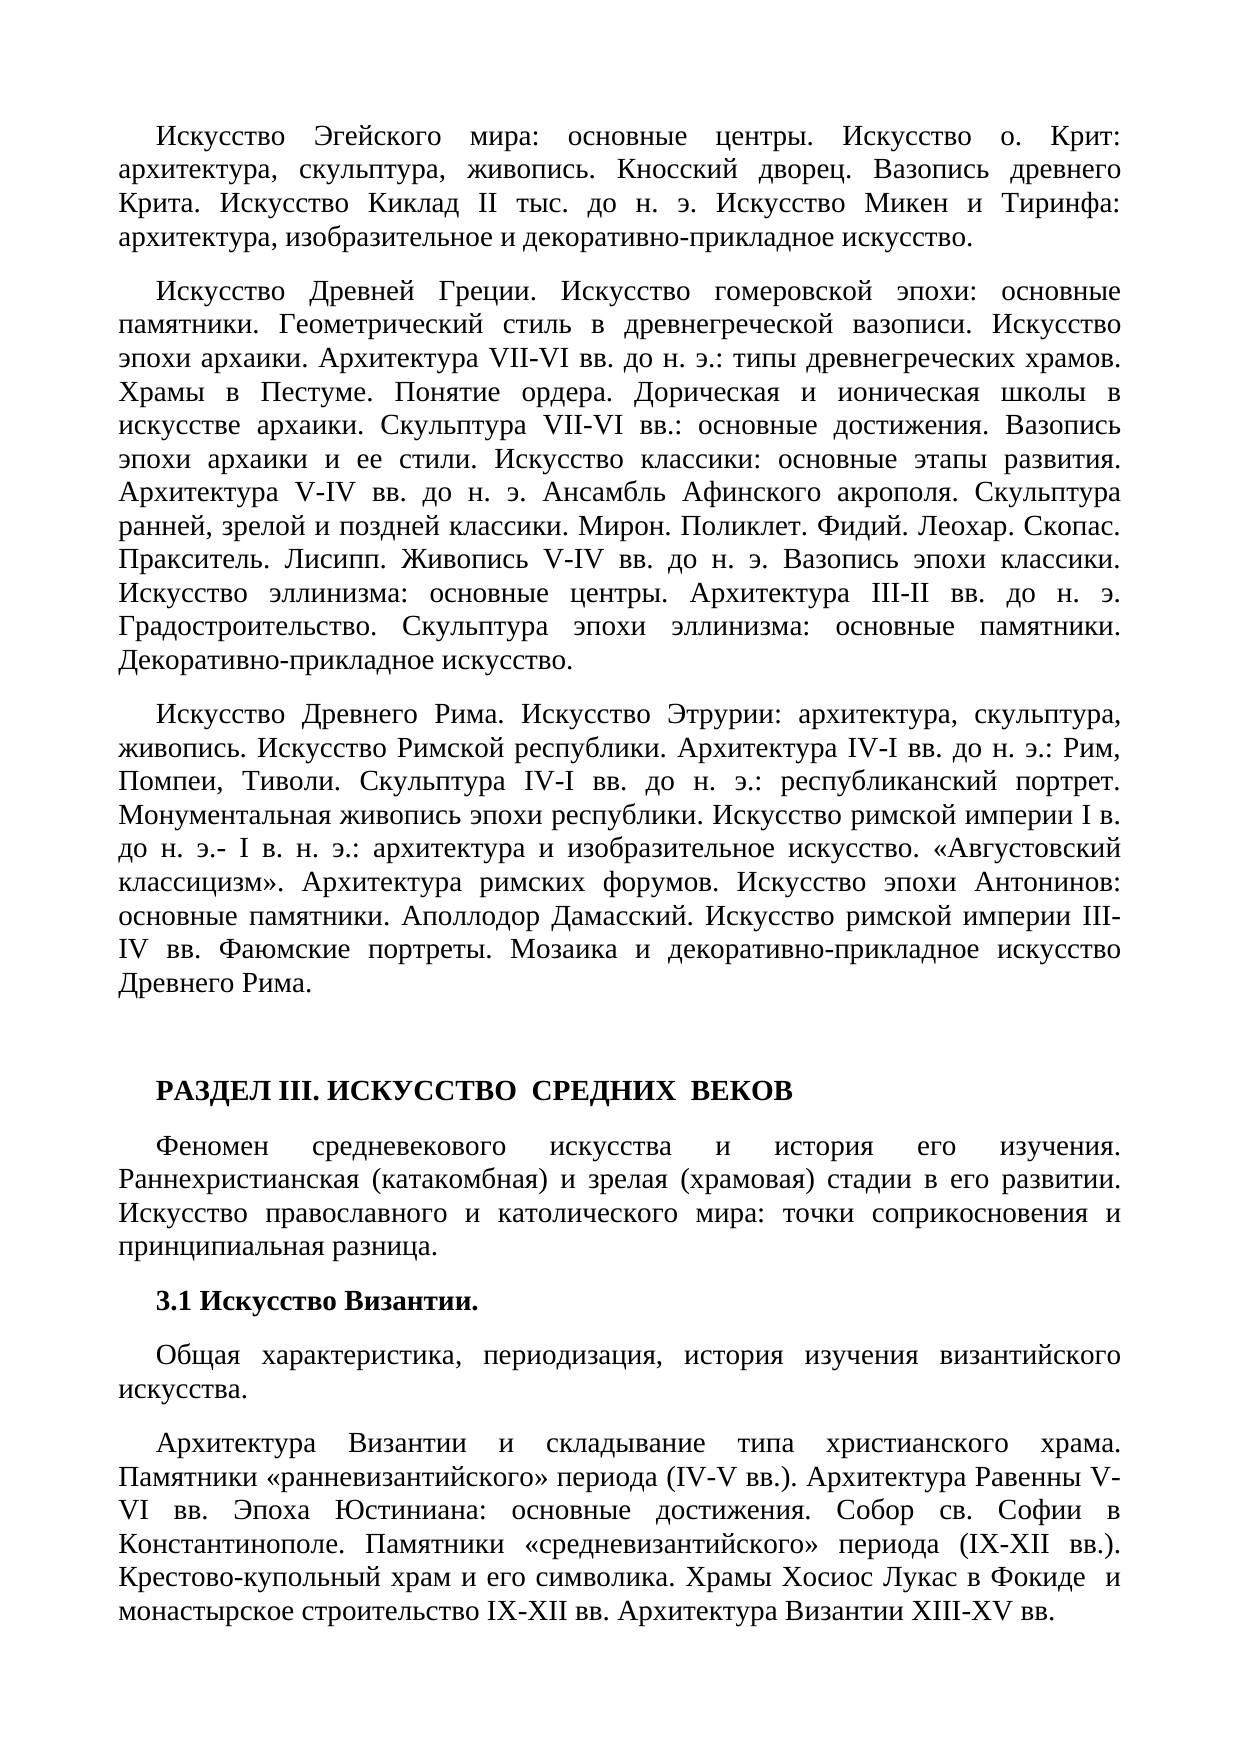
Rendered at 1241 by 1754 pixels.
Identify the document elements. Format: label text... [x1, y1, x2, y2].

text Общая характеристика, периодизация, история изучения византийского искусства. [118, 1337, 1122, 1404]
text Искусство Древней Греции. Искусство гомеровской эпохи: основные памятники. Геометрический стиль в древнегреческой вазописи. Искусство эпохи архаики. Архитектура VII-VI вв. до н. э.: типы древнегреческих храмов. Храмы в Пестуме. Понятие ордера. Дорическая и ионическая школы в искусстве архаики. Скульптура VII-VI вв.: основные достижения. Вазопись эпохи архаики и ее стили. Искусство классики: основные этапы развития. Архитектура V-IV вв. до н. э. Ансамбль Афинского акрополя. Скульптура ранней, зрелой и поздней классики. Мирон. Поликлет. Фидий. Леохар. Скопас. Пракситель. Лисипп. Живопись V-IV вв. до н. э. Вазопись эпохи классики. Искусство эллинизма: основные центры. Архитектура III-II вв. до н. э. Градостроительство. Скульптура эпохи эллинизма: основные памятники. Декоративно-прикладное искусство. [118, 273, 1122, 676]
text Архитектура Византии и складывание типа христианского храма. Памятники «ранневизантийского» периода (IV-V вв.). Архитектура Равенны V-VI вв. Эпоха Юстиниана: основные достижения. Собор св. Софии в Константинополе. Памятники «средневизантийского» периода (IX-XII вв.). Крестово-купольный храм и его символика. Храмы Хосиос Лукас в Фокиде и монастырское строительство IX-XII вв. Архитектура Византии XIII-XV вв. [118, 1425, 1122, 1626]
text Феномен средневекового искусства и история его изучения. Раннехристианская (катакомбная) и зрелая (храмовая) стадии в его развитии. Искусство православного и католического мира: точки соприкосновения и принципиальная разница. [118, 1128, 1122, 1262]
text Искусство Древнего Рима. Искусство Этрурии: архитектура, скульптура, живопись. Искусство Римской республики. Архитектура IV-I вв. до н. э.: Рим, Помпеи, Тиволи. Скульптура IV-I вв. до н. э.: республиканский портрет. Монументальная живопись эпохи республики. Искусство римской империи I в. до н. э.- I в. н. э.: архитектура и изобразительное искусство. «Августовский классицизм». Архитектура римских форумов. Искусство эпохи Антонинов: основные памятники. Аполлодор Дамасский. Искусство римской империи III-IV вв. Фаюмские портреты. Мозаика и декоративно-прикладное искусство Древнего Рима. [118, 696, 1122, 998]
text Искусство Эгейского мира: основные центры. Искусство о. Крит: архитектура, скульптура, живопись. Кносский дворец. Вазопись древнего Крита. Искусство Киклад II тыс. до н. э. Искусство Микен и Тиринфа: архитектура, изобразительное и декоративно-прикладное искусство. [118, 118, 1122, 252]
text РАЗДЕЛ III. ИСКУССТВО СРЕДНИХ ВЕКОВ [118, 1073, 1122, 1107]
text 3.1 Искусство Византии. [118, 1283, 1122, 1316]
